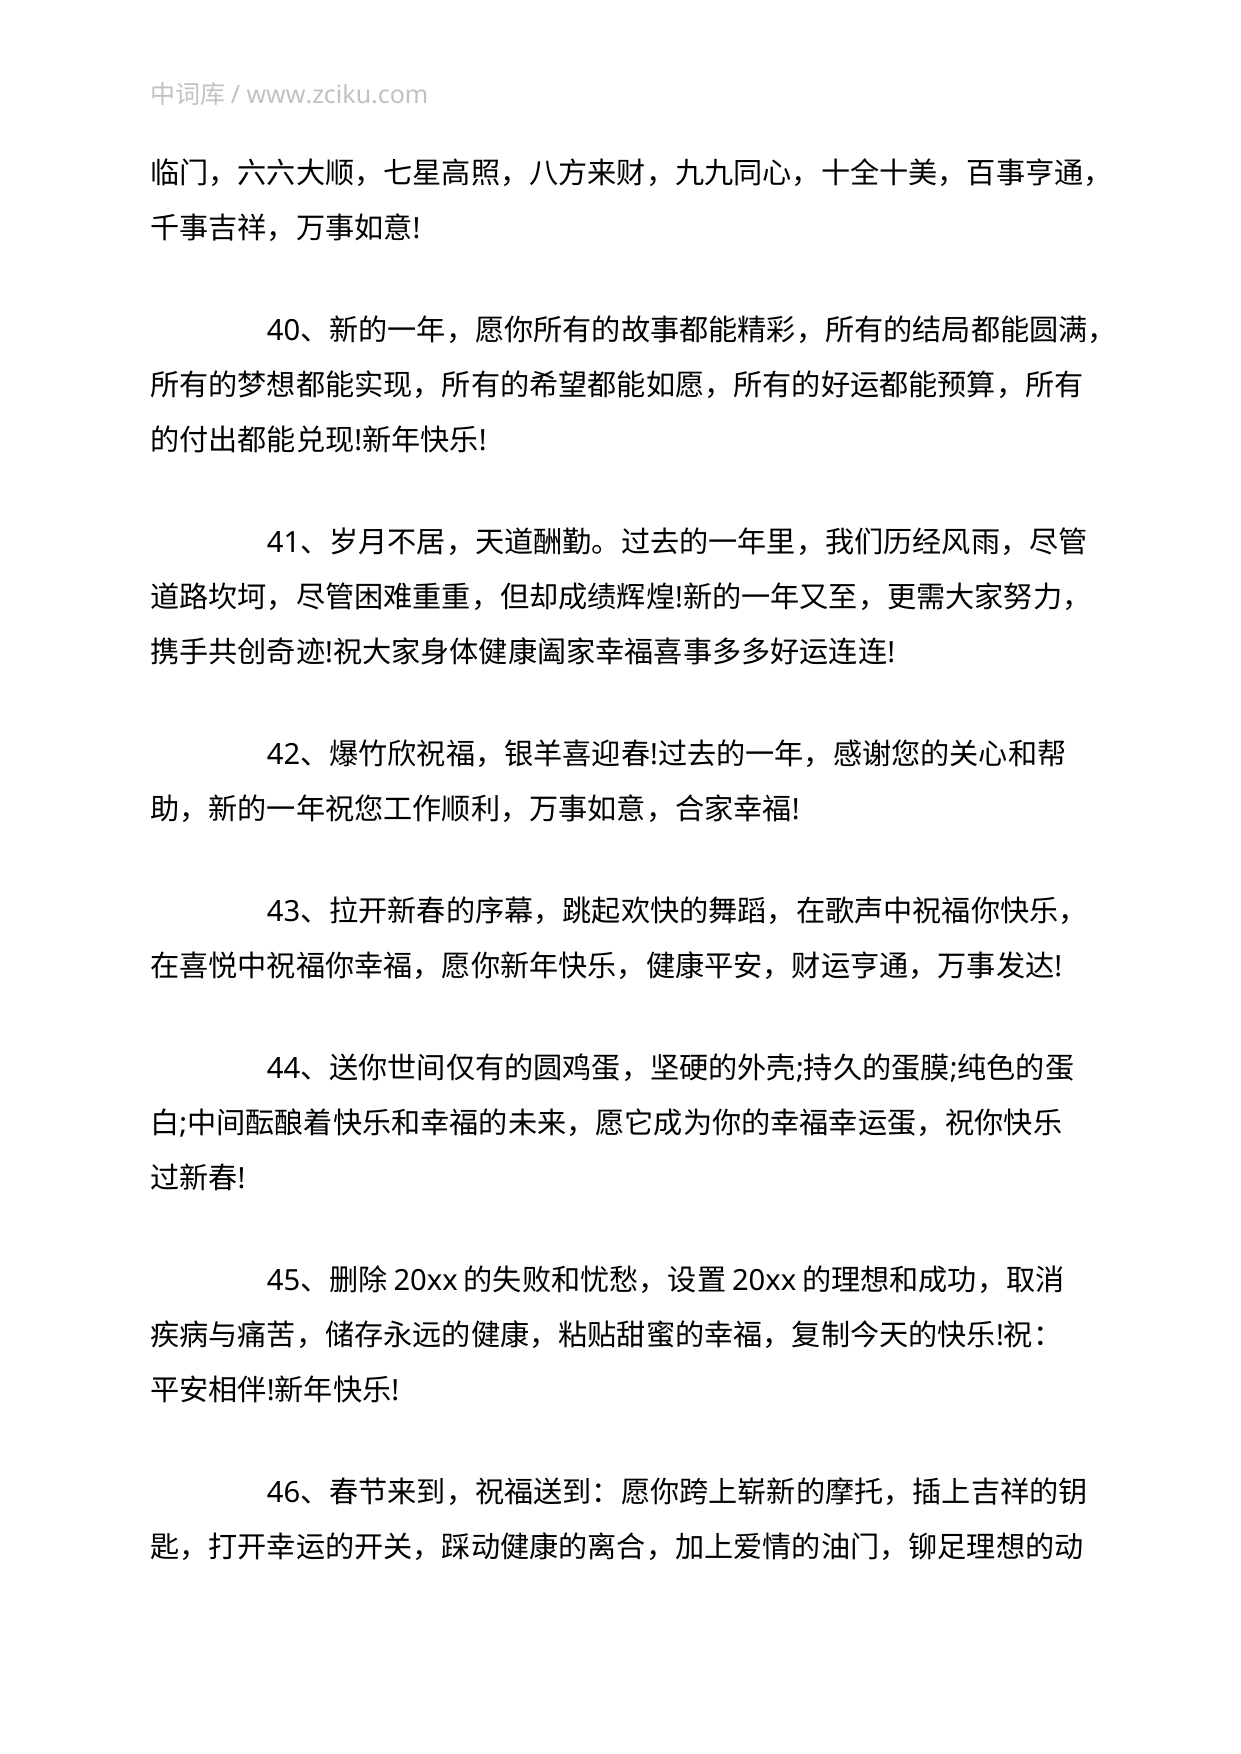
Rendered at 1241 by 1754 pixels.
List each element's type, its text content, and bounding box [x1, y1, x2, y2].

text 43、拉开新春的序幕，跳起欢快的舞蹈，在歌声中祝福你快乐，在喜悦中祝福你幸福，愿你新年快乐，健康平安，财运亨通，万事发达! [150, 888, 1090, 985]
text 45、删除20xx的失败和忧愁，设置20xx的理想和成功，取消疾病与痛苦，储存永远的健康，粘贴甜蜜的幸福，复制今天的快乐!祝：平安相伴!新年快乐! [150, 1257, 1090, 1409]
text 42、爆竹欣祝福，银羊喜迎春!过去的一年，感谢您的关心和帮助，新的一年祝您工作顺利，万事如意，合家幸福! [150, 731, 1090, 828]
text 41、岁月不居，天道酬勤。过去的一年里，我们历经风雨，尽管道路坎坷，尽管困难重重，但却成绩辉煌!新的一年又至，更需大家努力，携手共创奇迹!祝大家身体健康阖家幸福喜事多多好运连连! [150, 519, 1090, 671]
text 40、新的一年，愿你所有的故事都能精彩，所有的结局都能圆满，所有的梦想都能实现，所有的希望都能如愿，所有的好运都能预算，所有的付出都能兑现!新年快乐! [150, 307, 1090, 459]
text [150, 1469, 1090, 1566]
text 44、送你世间仅有的圆鸡蛋，坚硬的外壳;持久的蛋膜;纯色的蛋白;中间酝酿着快乐和幸福的未来，愿它成为你的幸福幸运蛋，祝你快乐过新春! [150, 1045, 1090, 1197]
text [150, 150, 1090, 247]
